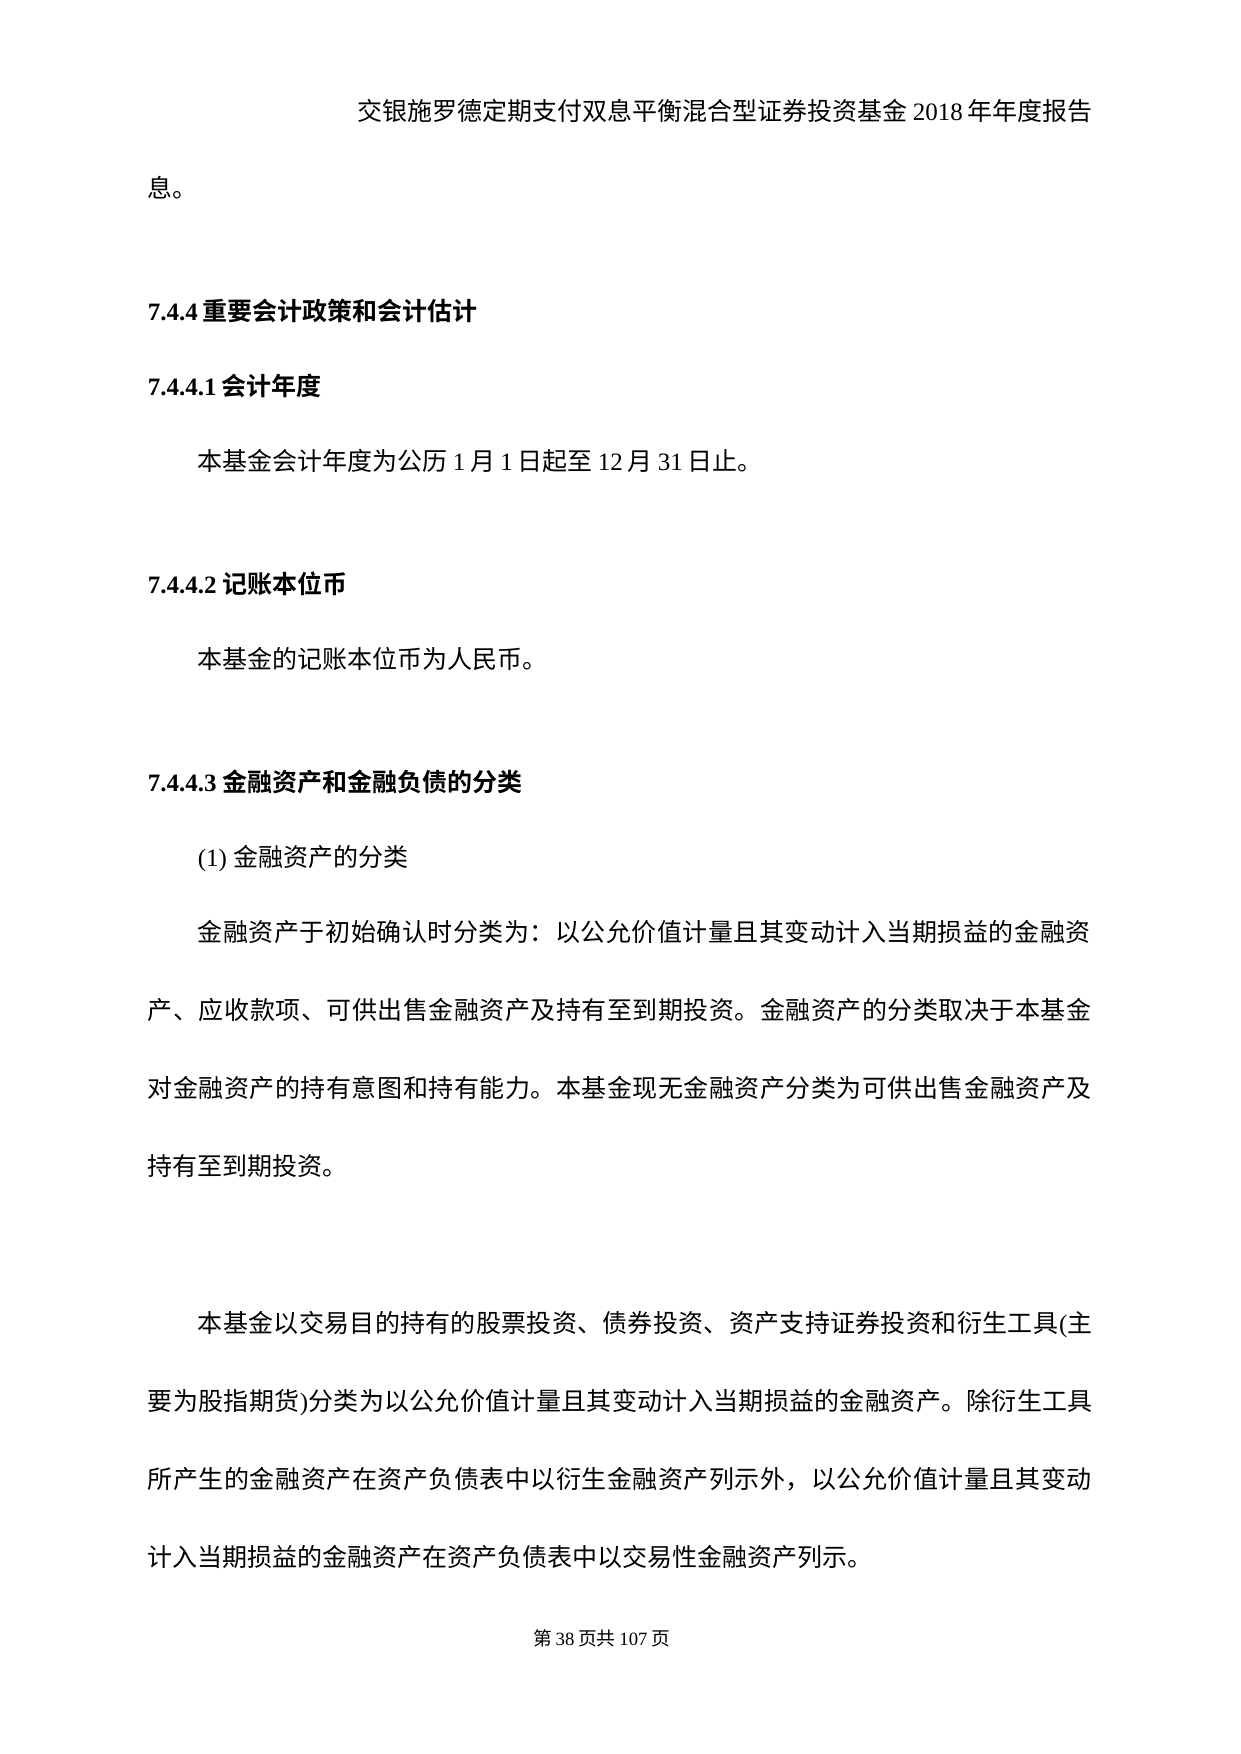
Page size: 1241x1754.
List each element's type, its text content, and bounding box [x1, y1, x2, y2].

text (1) 金融资产的分类 [148, 823, 1092, 888]
text 金融资产于初始确认时分类为：以公允价值计量且其变动计入当期损益的金融资产、应收款项、可供出售金融资产及持有至到期投资。金融资产的分类取决于本基金对金融资产的持有意图和持有能力。本基金现无金融资产分类为可供出售金融资产及持有至到期投资。 [148, 898, 1092, 1197]
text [148, 154, 1092, 219]
text 本基金以交易目的持有的股票投资、债券投资、资产支持证券投资和衍生工具(主要为股指期货)分类为以公允价值计量且其变动计入当期损益的金融资产。除衍生工具所产生的金融资产在资产负债表中以衍生金融资产列示外，以公允价值计量且其变动计入当期损益的金融资产在资产负债表中以交易性金融资产列示。 [148, 1289, 1092, 1588]
subtitle 7.4.4.3 金融资产和金融负债的分类 [148, 748, 1092, 813]
subtitle 7.4.4.1会计年度 [148, 352, 1092, 417]
text 本基金的记账本位币为人民币。 [148, 625, 1092, 690]
subtitle 7.4.4重要会计政策和会计估计 [148, 277, 1092, 342]
subtitle 7.4.4.2 记账本位币 [148, 550, 1092, 615]
text 本基金会计年度为公历1月1日起至12月31日止。 [148, 427, 1092, 492]
